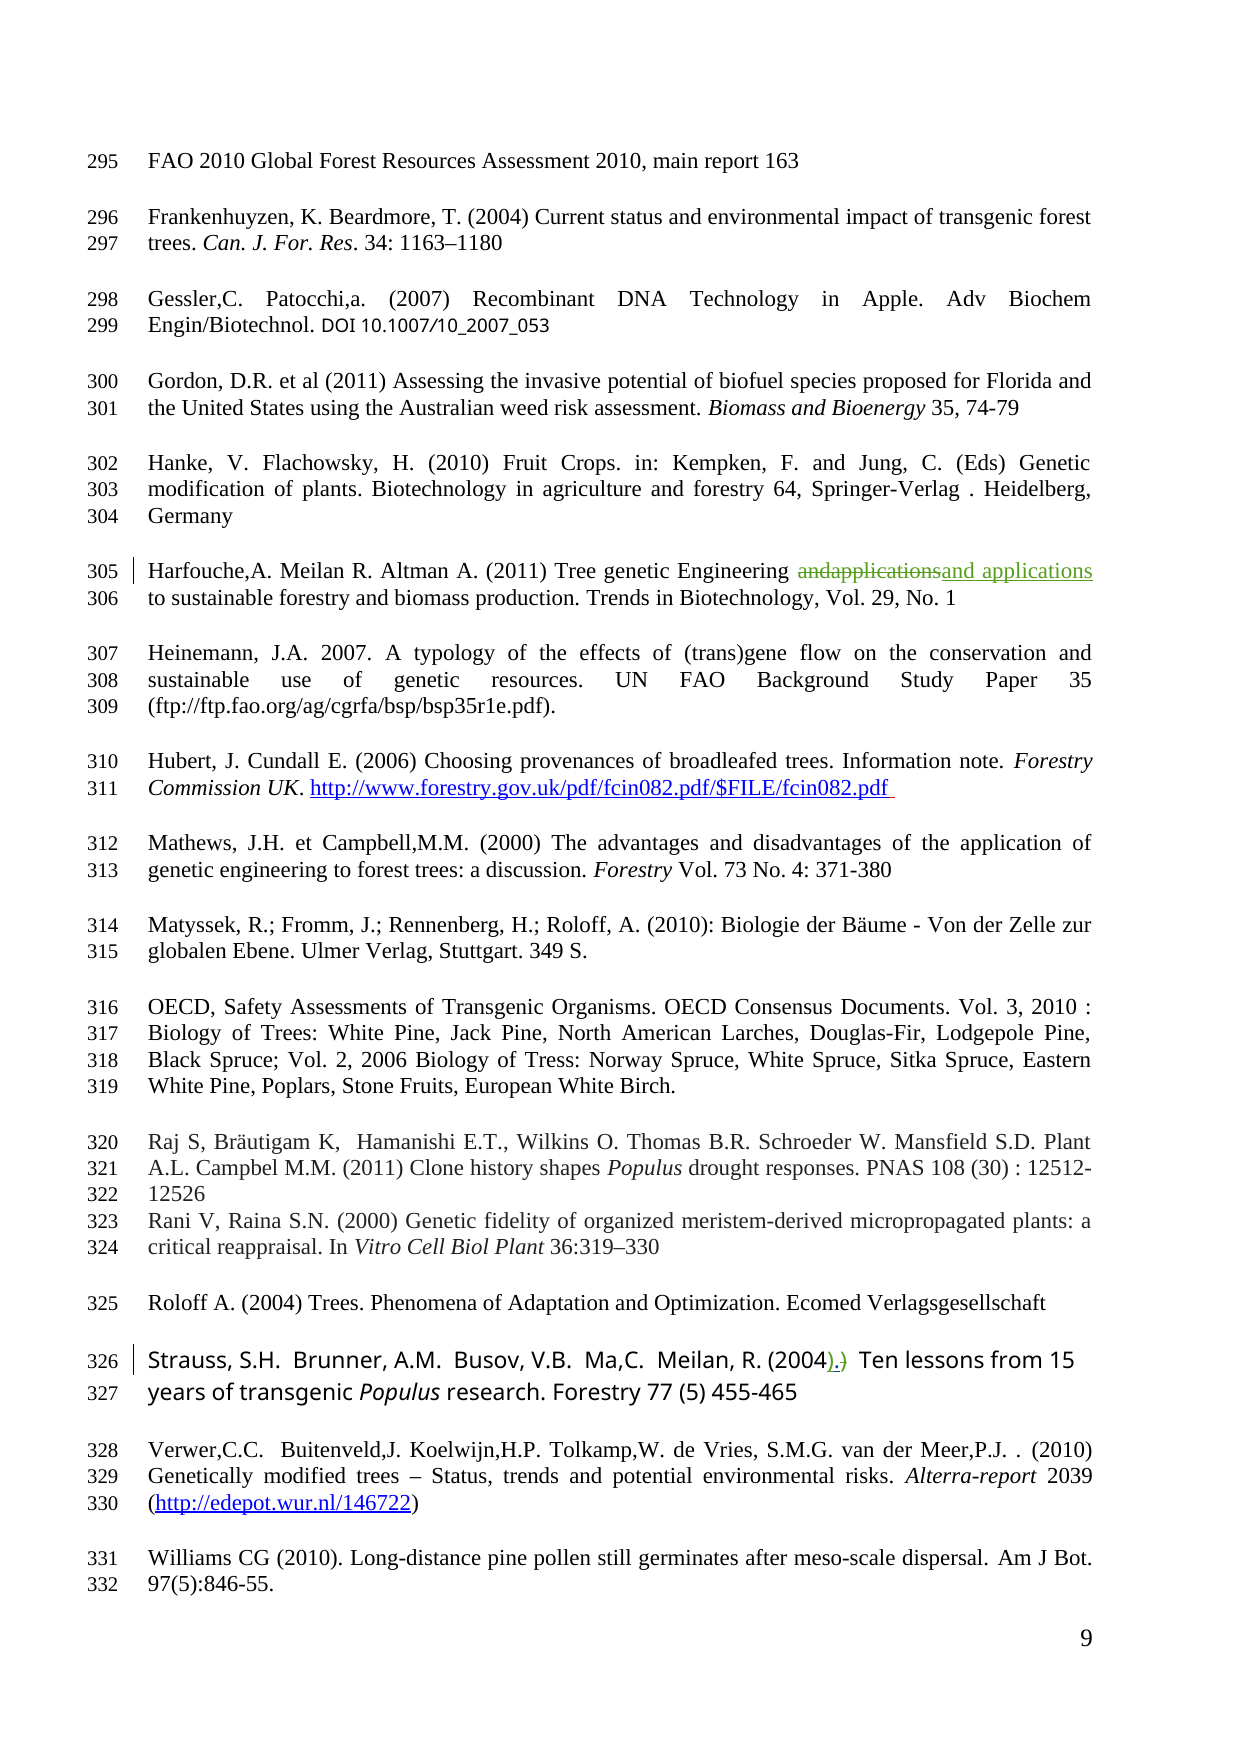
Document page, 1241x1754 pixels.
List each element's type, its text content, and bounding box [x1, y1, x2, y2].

list Hanke, V. Flachowsky, H. (2010) Fruit Crops. in: Kempken, F. and Jung, C. (Eds) Genetic modification of plants. Biotechnology in agriculture and forestry 64, Springer-Verlag . [148, 449, 1093, 528]
text Roloff A. (2004) Trees. Phenomena of Adaptation and Optimization. Ecomed Verlagsgesellschaft [148, 1289, 1093, 1315]
list Gessler,C. Patocchi,a. (2007) Recombinant DNA Technology in Apple. Adv Biochem Engin/Biotechnol. DOI 10.1007/10_2007_053 [148, 285, 1093, 338]
list Hubert, J. Cundall E. (2006) Choosing provenances of broadleafed trees. Information note. Forestry Commission . http://www.forestry.gov.uk/pdf/fcin082.pdf/$FILE/fcin082.pdf [148, 747, 1093, 800]
list Rani V, Raina S.N. (2000) Genetic fidelity of organized meristem-derived micropropagated plants: a critical reappraisal. In Vitro Cell Biol Plant 36:319–330 [148, 1207, 1093, 1259]
list Raj S, Bräutigam K, Hamanishi E.T., Wilkins O. Thomas B.R. Schroeder W. Mansfield S.D. Plant A.L. Campbel M.M. (2011) Clone history shapes Populus drought responses. PNAS 108 (30) : 12512-12526 [148, 1128, 1093, 1207]
text Heinemann, J.A. 2007. A typology of the effects of (trans)gene flow on the conservation and sustainable use of genetic resources. UN FAO Background Study Paper 35 (ftp://ftp.fao.org/ag/cgrfa/bsp/bsp35r1e.pdf). [148, 639, 1093, 718]
text Williams CG (2010). Long-distance pine pollen still germinates after meso-scale dispersal. Am J Bot. 97(5):846-55. [148, 1544, 1093, 1597]
text FAO 2010 Global Forest Resources Assessment 2010, main report 163 [148, 148, 1093, 174]
list Frankenhuyzen, K. Beardmore, T. (2004) Current status and environmental impact of transgenic forest trees. J. For. Res. 34: 1163–1180 [148, 203, 1093, 256]
text Strauss, S.H. Brunner, A.M. Busov, V.B. Ma,C. Meilan, R. (2004 Ten lessons from 15 years of transgenic Populus research. Forestry 77 (5) 455-465 [148, 1344, 1093, 1407]
list Mathews, J.H. et Campbell,M.M. (2000) The advantages and disadvantages of the application of genetic engineering to forest trees: a discussion. Forestry Vol. 73 No. 4: 371-380 [148, 829, 1093, 882]
list Gordon, D.R. et al (2011) Assessing the invasive potential of biofuel species proposed for and the using the Australian weed risk assessment. Biomass and Bioenergy 35, 74-79 [148, 367, 1093, 420]
text Verwer,C.C. Buitenveld,J. Koelwijn,H.P. Tolkamp,W. de Vries, S.M.G. van der Meer,P.J. . (2010) Genetically modified trees – Status, trends and potential environmental risks. Alterra-report 2039 (http://edepot.wur.nl/146722) [148, 1436, 1093, 1515]
text OECD, Safety Assessments of Transgenic Organisms. OECD Consensus Documents. Vol. 3, 2010 : Biology of Trees: White Pine, Jack Pine, North American Larches, Douglas-Fir, Lodgepole Pine, Black Spruce; Vol. 2, 2006 Biology of Tress: Norway Spruce, White Spruce, Sitka Spruce, Eastern White Pine, Poplars, Stone Fruits, European White Birch. [148, 993, 1093, 1098]
list Harfouche,A. Meilan R. Altman A. (2011) Tree genetic Engineering to sustainable forestry and biomass production. Trends in Biotechnology, Vol. 29, No. 1 [148, 557, 1093, 610]
text Matyssek, R.; Fromm, J.; Rennenberg, H.; Roloff, A. (2010): Biologie der Bäume - Von der Zelle zur globalen Ebene. Ulmer Verlag, . 349 S. [148, 911, 1093, 964]
